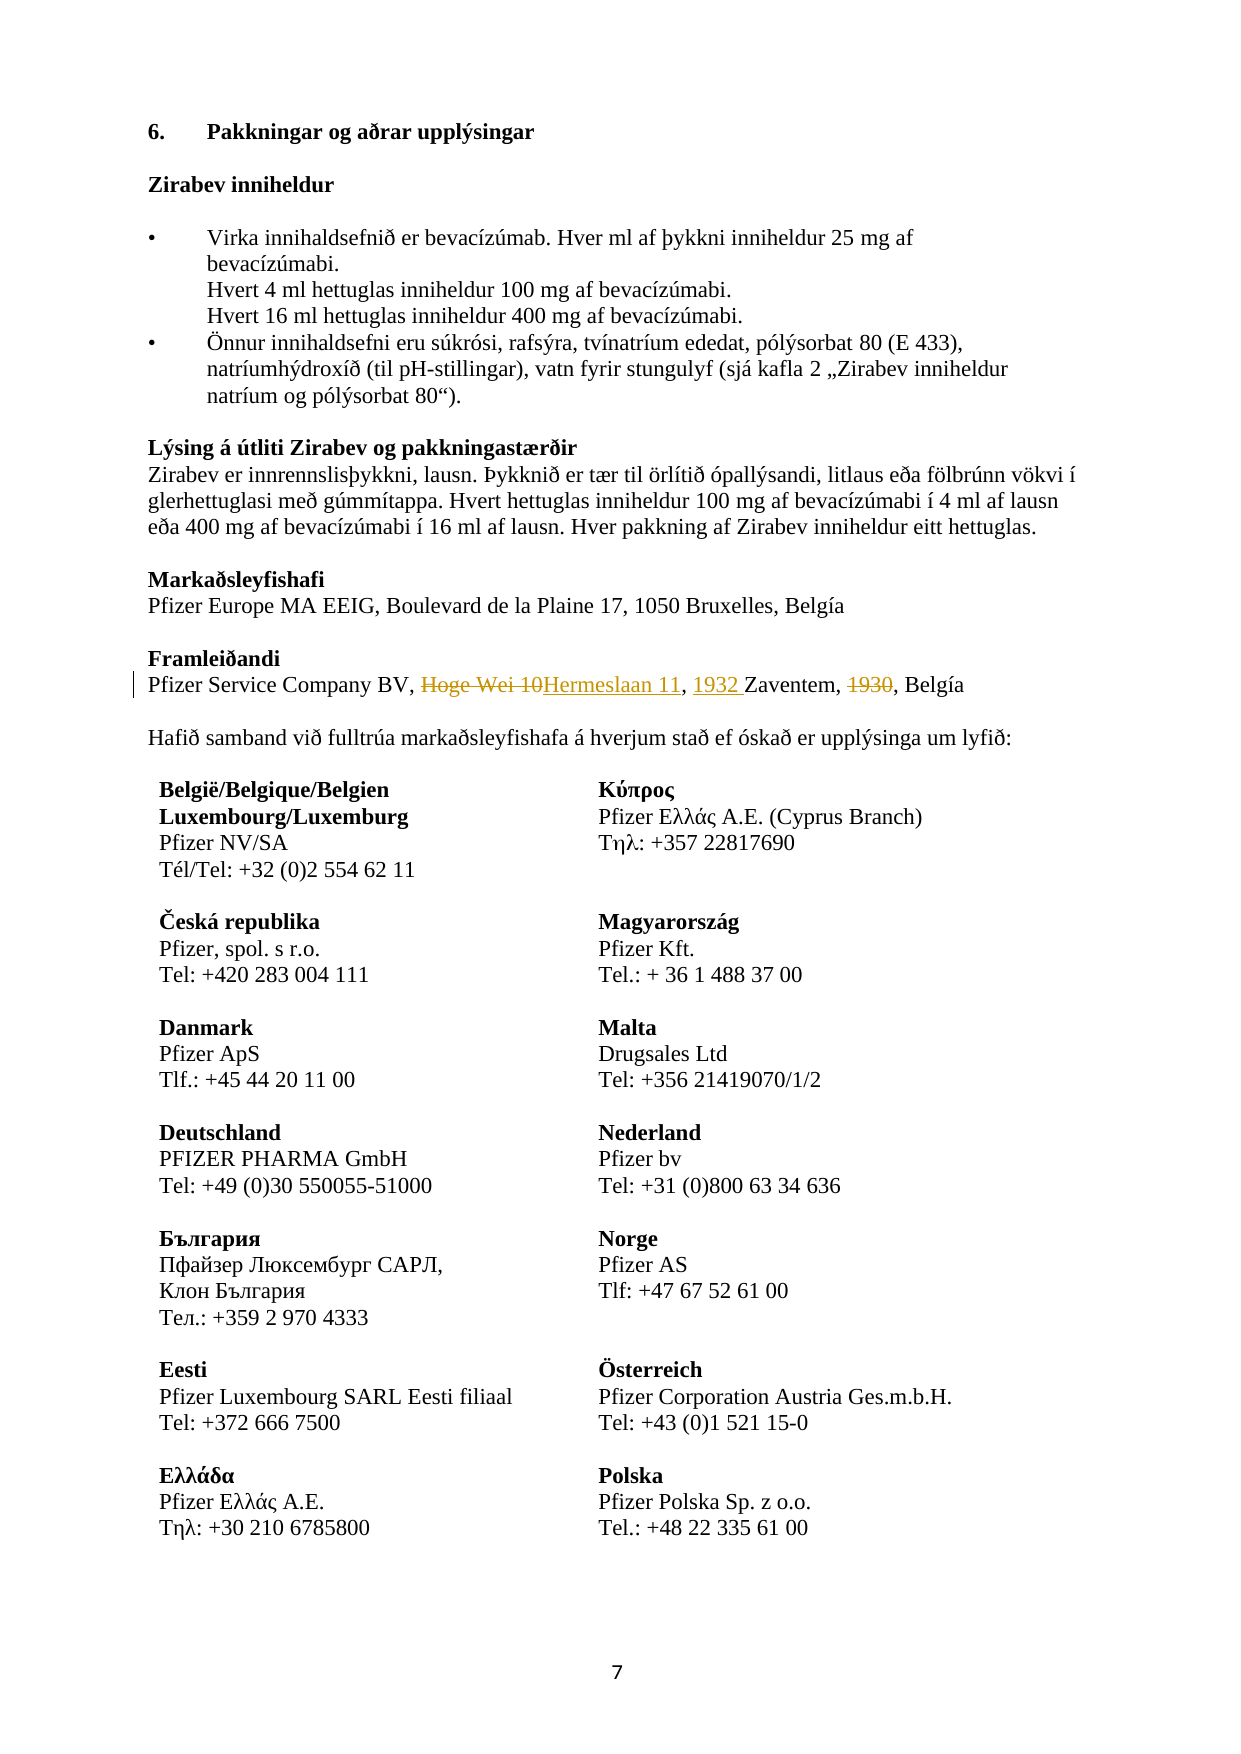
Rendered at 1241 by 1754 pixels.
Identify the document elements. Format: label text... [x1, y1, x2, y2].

table_cell Danmark Pfizer ApS Tlf.: +45 44 20 11 00 [148, 1014, 587, 1119]
table_cell Ελλάδα Pfizer Eλλάς A.E. Τηλ: +30 210 6785800 [148, 1462, 587, 1567]
table_cell Malta Drugsales Ltd Tel: +356 21419070/1/2 [587, 1014, 1093, 1119]
table_cell Österreich Pfizer Corporation Austria Ges.m.b.H. Tel: +43 (0)1 521 15-0 [587, 1356, 1093, 1462]
table_cell Nederland Pfizer bv Tel: +31 (0)800 63 34 636 [587, 1119, 1093, 1224]
table_cell Deutschland PFIZER PHARMA GmbH Tel: +49 (0)30 550055-51000 [148, 1119, 587, 1224]
text Hafið samband við fulltrúa markaðsleyfishafa á hverjum stað ef óskað er upplýsinga um lyfið: [148, 724, 1082, 750]
text Hvert 16 ml hettuglas inniheldur 400 mg af bevacízúmabi. [207, 303, 1093, 329]
table_cell Eesti Pfizer Luxembourg SARL Eesti filiaal Tel: +372 666 7500 [148, 1356, 587, 1462]
text Lýsing á útliti Zirabev og pakkningastærðir [148, 434, 1076, 461]
table_header Kύπρος Pfizer Eλλάς A.E. (Cyprus Branch) T: +357 22817690 [587, 777, 1093, 908]
text Hvert 4 ml hettuglas inniheldur 100 mg af bevacízúmabi. [207, 276, 1046, 303]
text Zirabev er innrennslisþykkni, lausn. Þykknið er tær til örlítið ópallýsandi, litlaus eða fölbrúnn vökvi í glerhettuglasi með gúmmítappa. Hvert hettuglas inniheldur 100 mg af bevacízúmabi í 4 ml af lausn eða 400 mg af bevacízúmabi í 16 ml af lausn. Hver pakkning af Zirabev inniheldur eitt hettuglas. [148, 461, 1091, 540]
text Pfizer Service Company BV, , Zaventem, , Belgía [148, 671, 1080, 698]
table_header België/Belgique/Belgien Luxembourg/Luxemburg Pfizer NV/SA Tél/Tel: +32 (0)2 554 62 11 [148, 777, 587, 908]
table_cell Norge Pfizer AS Tlf: +47 67 52 61 00 [587, 1225, 1093, 1356]
list Önnur innihaldsefni eru súkrósi, rafsýra, tvínatríum ededat, pólýsorbat 80 (E 433), natríumhýdroxíð (til pH-stillingar), vatn fyrir stungulyf (sjá kafla 2 „Zirabev inniheldur natríum og pólýsorbat 80“). [148, 329, 1044, 408]
text Pfizer Europe MA EEIG, Boulevard de la Plaine 17, 1050 Bruxelles, Belgía [148, 592, 1093, 619]
text Zirabev inniheldur [148, 171, 1076, 197]
table_cell Magyarország Pfizer Kft. Tel.: + 36 1 488 37 00 [587, 908, 1093, 1014]
text 6. Pakkningar og aðrar upplýsingar [148, 118, 1076, 144]
table_cell Polska Pfizer Polska Sp. z o.o. Tel.: +48 22 335 61 00 [587, 1462, 1093, 1567]
table_cell България Пфайзер Люксембург САРЛ, Клон България Teл.: +359 2 970 4333 [148, 1225, 587, 1356]
table_cell Česká republika Pfizer, spol. s r.o. Tel: +420 283 004 111 [148, 908, 587, 1014]
list Virka innihaldsefnið er bevacízúmab. Hver ml af þykkni inniheldur 25 mg af bevacízúmabi. [148, 223, 1046, 276]
text Framleiðandi [148, 645, 1076, 671]
text Markaðsleyfishafi [148, 566, 1076, 592]
